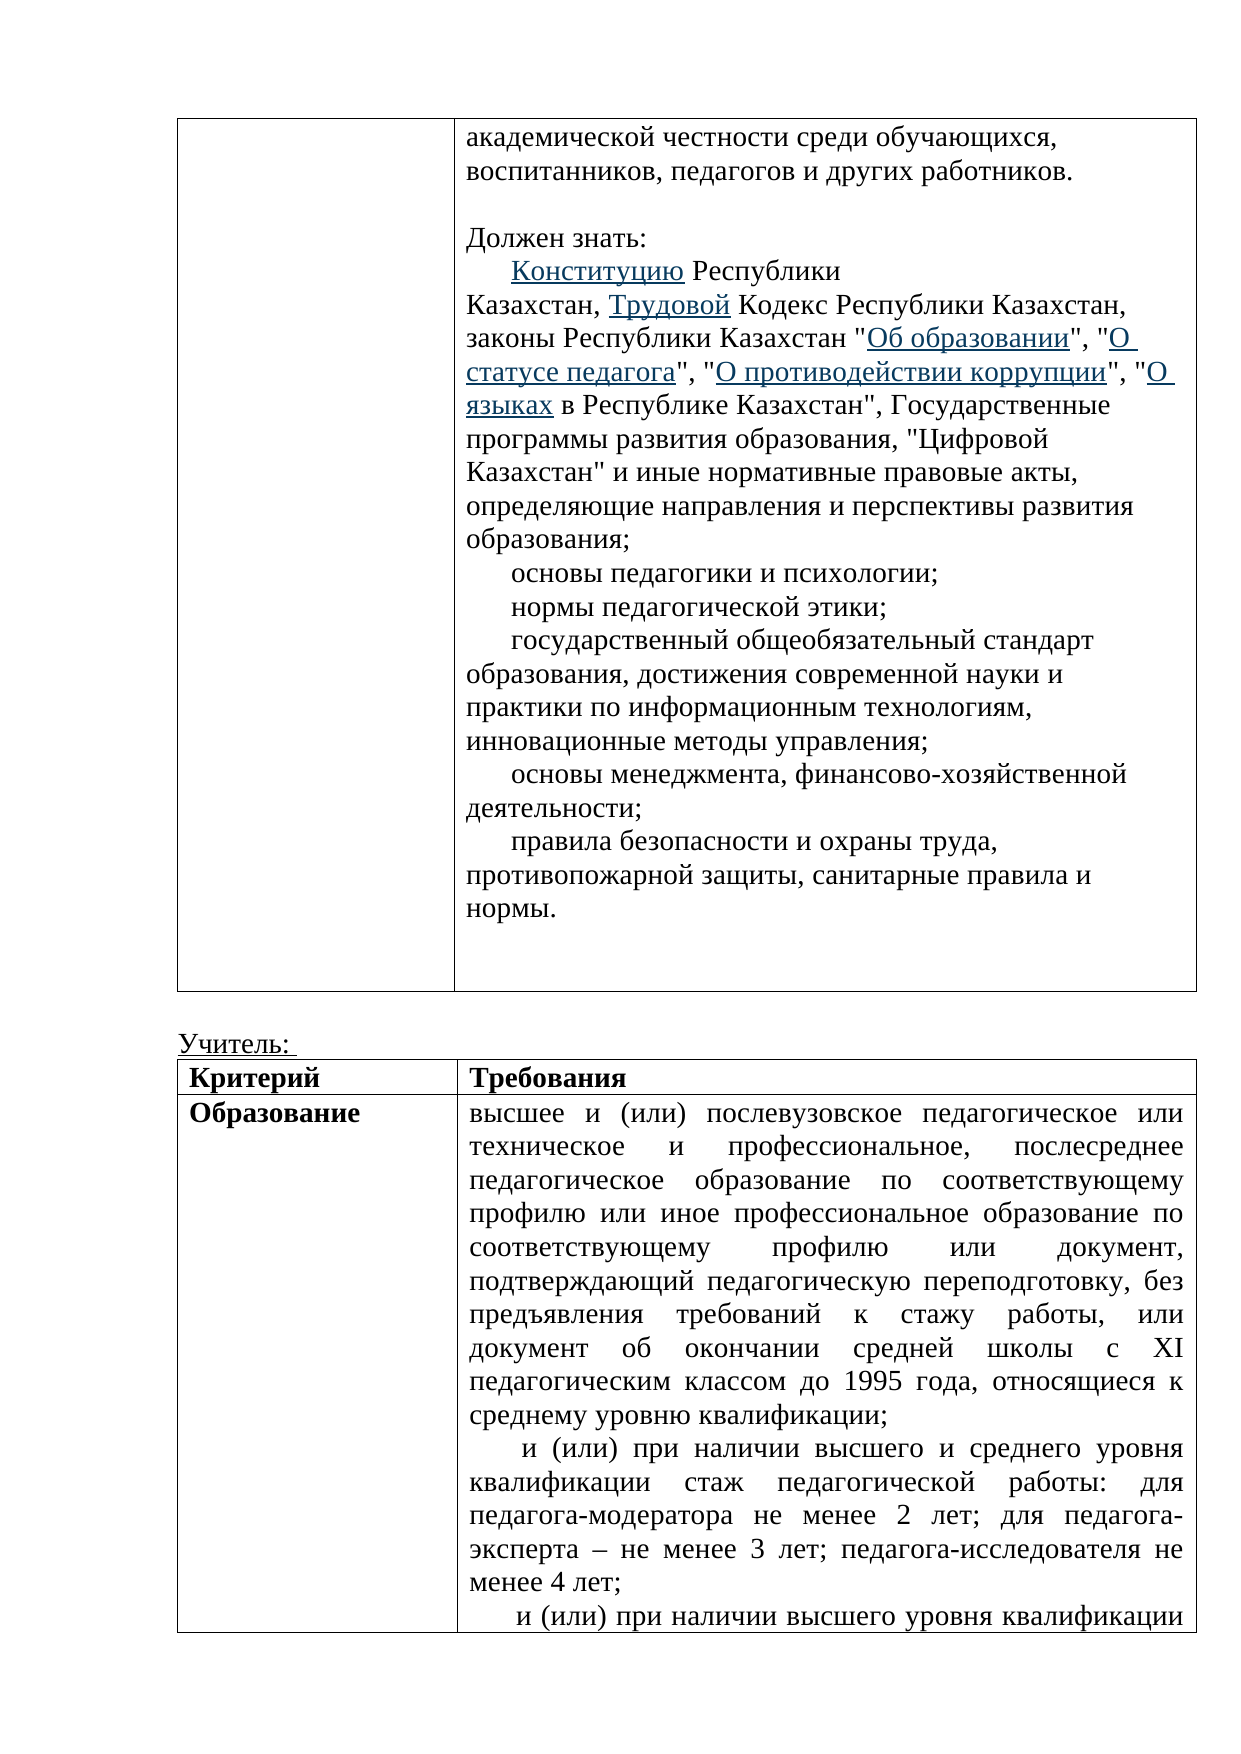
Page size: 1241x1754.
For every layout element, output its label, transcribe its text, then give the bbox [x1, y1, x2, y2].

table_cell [178, 119, 454, 991]
table_header Критерий [178, 1060, 457, 1094]
table_cell Образование [178, 1095, 457, 1632]
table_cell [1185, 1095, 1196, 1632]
table_header Требования [458, 1060, 1196, 1094]
text Учитель: [177, 1026, 1152, 1059]
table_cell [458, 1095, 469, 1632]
